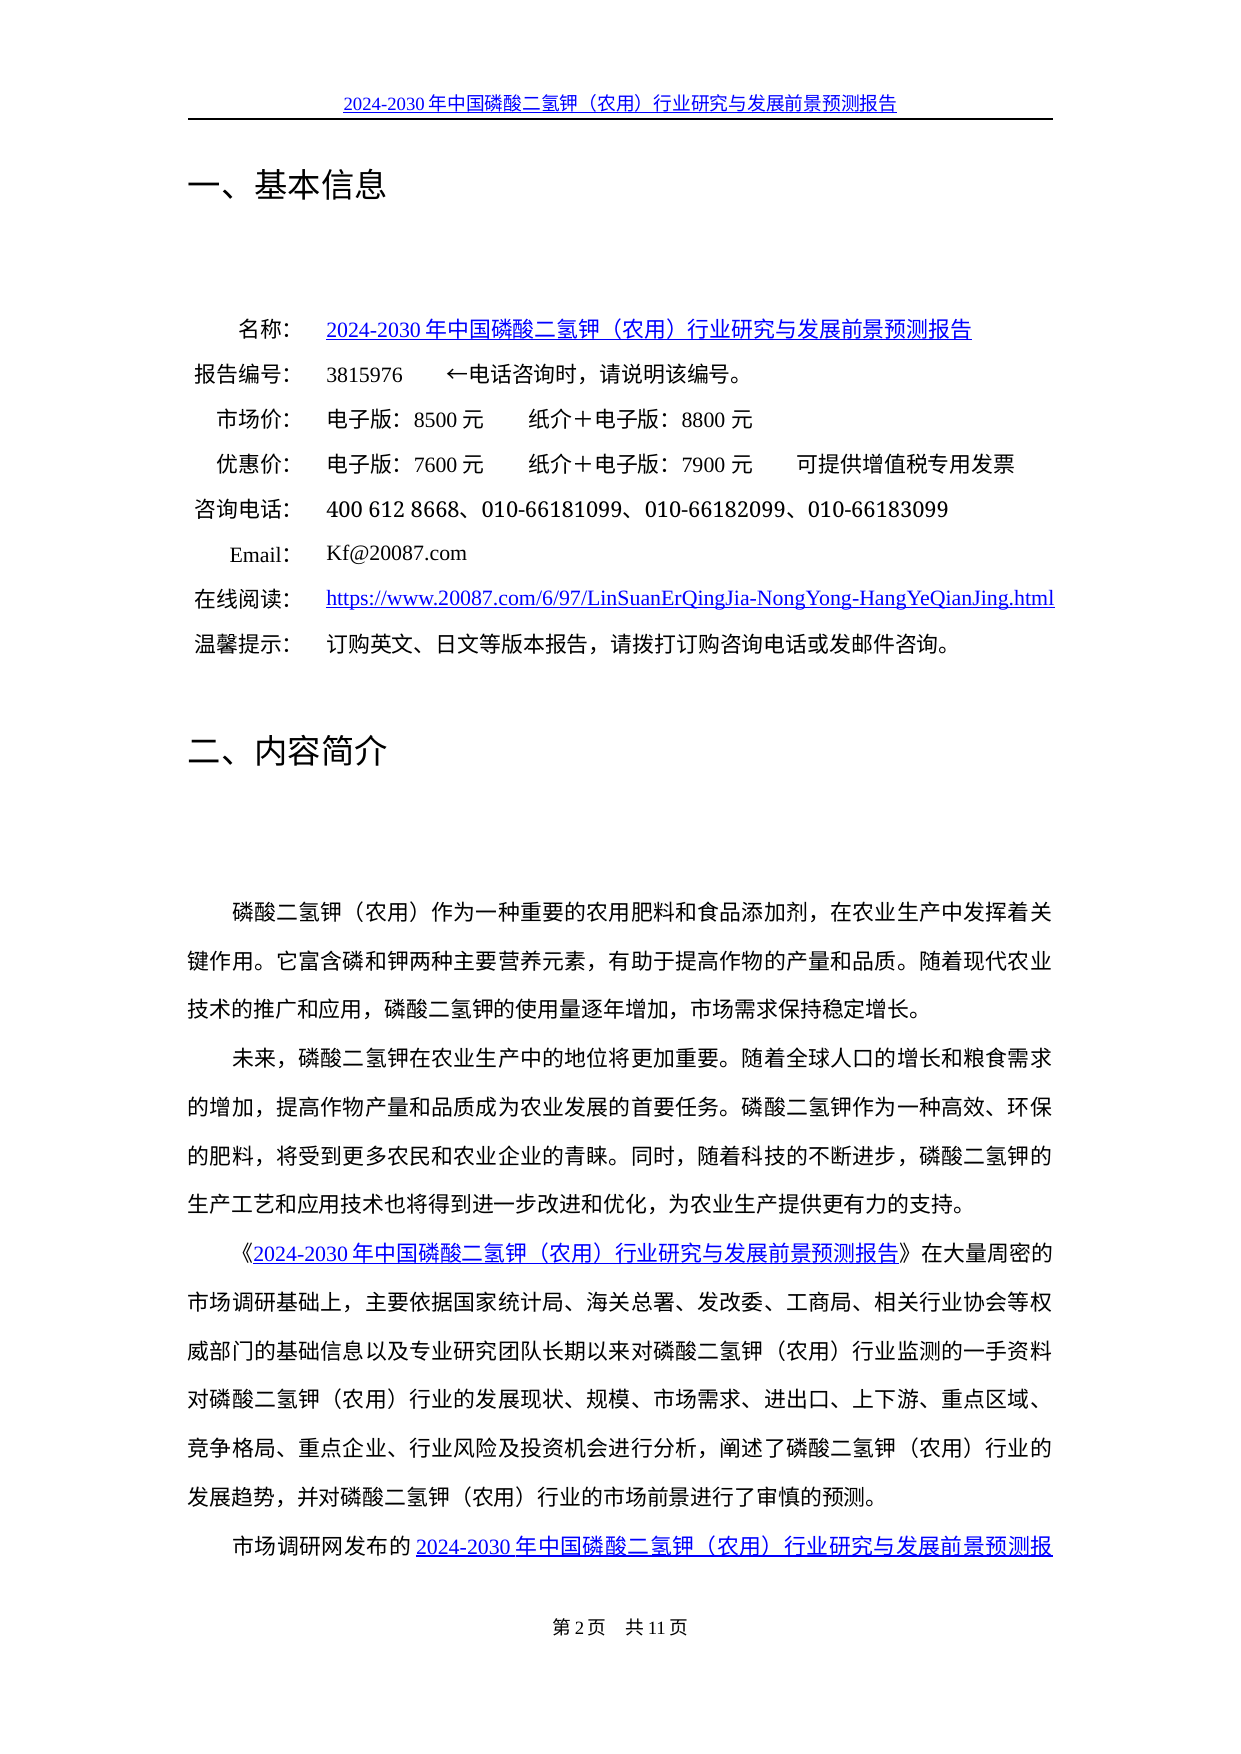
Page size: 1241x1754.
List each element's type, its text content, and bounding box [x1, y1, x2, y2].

table_header 2024-2030年中国磷酸二氢钾（农用）行业研究与发展前景预测报告 [315, 312, 1073, 357]
table_cell 市场价： [167, 402, 315, 447]
table_cell 3815976 ←电话咨询时，请说明该编号。 [315, 357, 1073, 402]
table_cell 咨询电话： [167, 492, 315, 537]
table_cell Email： [167, 537, 315, 582]
table_cell Kf@20087.com [315, 537, 1073, 582]
table_cell 订购英文、日文等版本报告，请拨打订购咨询电话或发邮件咨询。 [315, 627, 1073, 672]
table_cell 温馨提示： [167, 627, 315, 672]
title 二、内容简介 [187, 717, 1053, 782]
table_cell 优惠价： [167, 447, 315, 492]
table_cell 电子版：8500 元 纸介＋电子版：8800 元 [315, 402, 1073, 447]
table_cell 400 612 8668、010-66181099、010-66182099、010-66183099 [315, 492, 1073, 537]
table_cell [315, 582, 1073, 627]
table_cell 电子版：7600 元 纸介＋电子版：7900 元 可提供增值税专用发票 [315, 447, 1073, 492]
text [187, 894, 1053, 1561]
table_header 名称： [167, 312, 315, 357]
table_cell 在线阅读： [167, 582, 315, 627]
title 一、基本信息 [187, 150, 1053, 215]
table_cell 报告编号： [167, 357, 315, 402]
